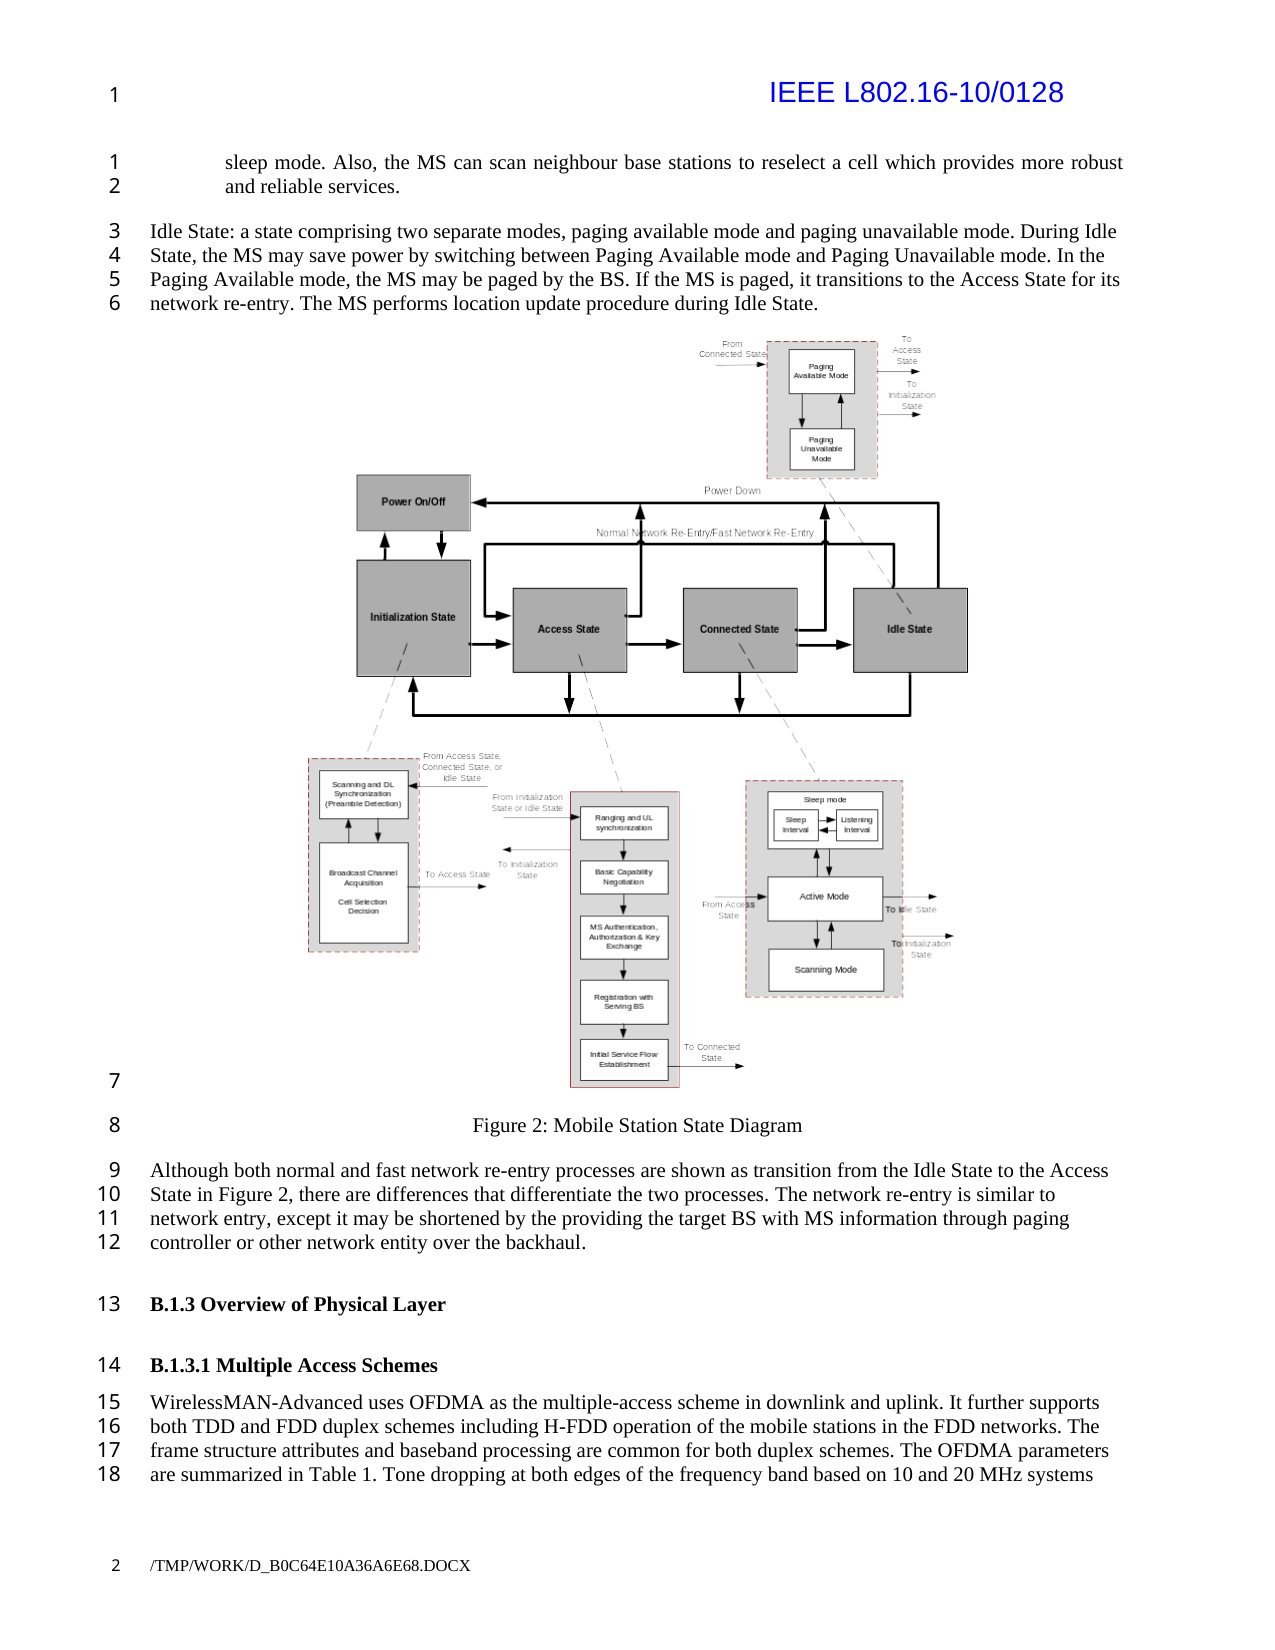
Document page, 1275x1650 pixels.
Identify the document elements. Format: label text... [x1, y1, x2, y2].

text Figure 2: Mobile Station State Diagram [150, 1113, 1125, 1137]
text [150, 1390, 1125, 1486]
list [187, 150, 1125, 198]
subtitle B.1.3.1 Multiple Access Schemes [150, 1353, 1125, 1377]
text Although both normal and fast network re-entry processes are shown as transition from the Idle State to the Access State in Figure 2, there are differences that differentiate the two processes. The network re-entry is similar to network entry, except it may be shortened by the providing the target BS with MS information through paging controller or other network entity over the backhaul. [150, 1158, 1125, 1254]
text Idle State: a state comprising two separate modes, paging available mode and paging unavailable mode. During Idle State, the MS may save power by switching between Paging Available mode and Paging Unavailable mode. In the Paging Available mode, the MS may be paged by the BS. If the MS is paged, it transitions to the Access State for its network re-entry. The MS performs location update procedure during Idle State. [150, 219, 1125, 315]
subtitle B.1.3 Overview of Physical Layer [150, 1292, 1125, 1316]
